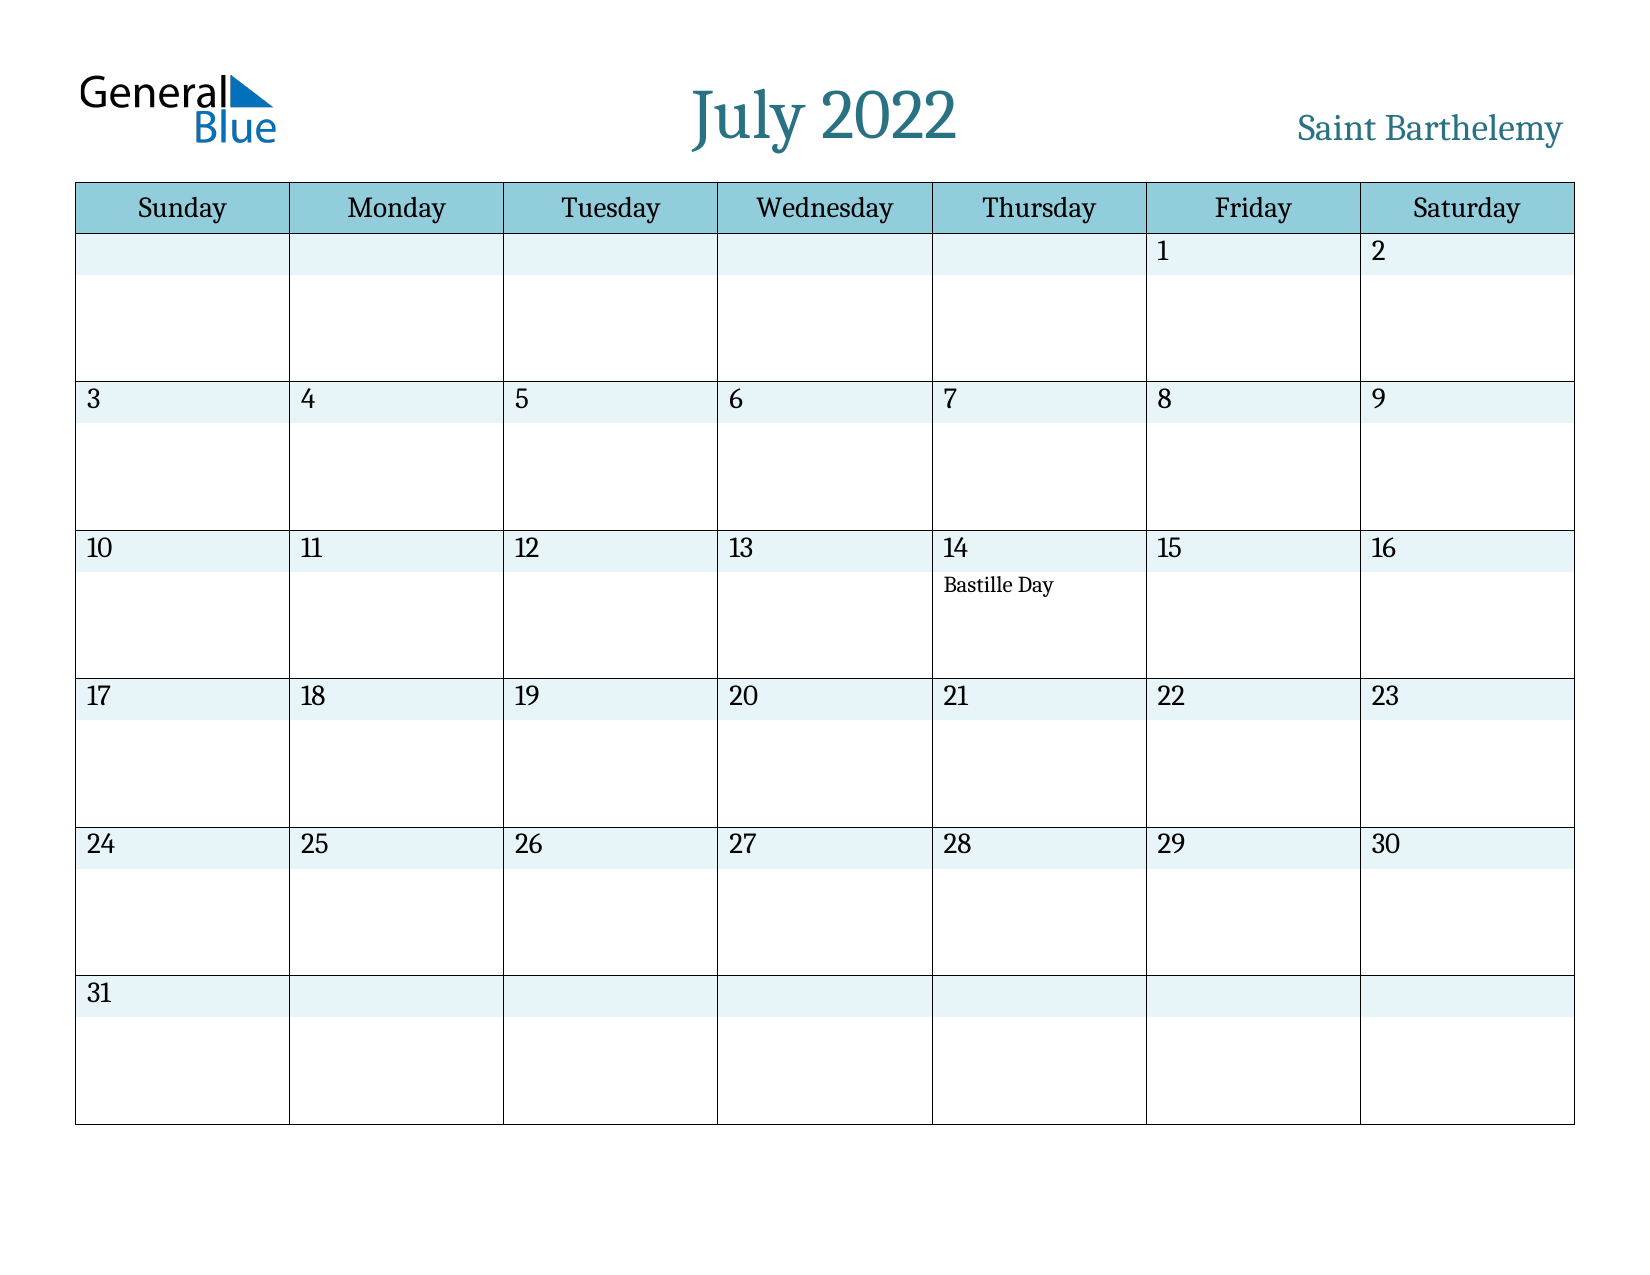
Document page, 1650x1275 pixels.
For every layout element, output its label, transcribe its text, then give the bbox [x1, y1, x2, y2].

table_cell 5 [504, 382, 717, 423]
table_cell 8 [1147, 382, 1360, 423]
table_cell [1147, 1017, 1360, 1123]
table_cell [718, 423, 932, 530]
table_cell 2 [1361, 234, 1574, 275]
table_cell 29 [1147, 828, 1360, 869]
table_cell 13 [718, 531, 932, 572]
table_cell 3 [76, 382, 289, 423]
table_cell [76, 275, 289, 381]
table_cell [504, 275, 717, 381]
table_cell 1 [1147, 234, 1360, 275]
table_cell [504, 572, 717, 678]
table_cell 18 [290, 679, 503, 720]
table_header July 2022 [504, 75, 1146, 182]
table_cell [1361, 869, 1574, 975]
table_cell 24 [76, 828, 289, 869]
table_cell 15 [1147, 531, 1360, 572]
table_cell [718, 572, 932, 678]
table_cell [718, 869, 932, 975]
table_cell 30 [1361, 828, 1574, 869]
table_cell [1147, 423, 1360, 530]
table_cell [290, 423, 503, 530]
table_cell [933, 275, 1146, 381]
table_cell 19 [504, 679, 717, 720]
table_cell [504, 1017, 717, 1123]
table_cell 23 [1361, 679, 1574, 720]
table_cell 12 [504, 531, 717, 572]
table_cell 11 [290, 531, 503, 572]
table_cell [290, 572, 503, 678]
table_cell Tuesday [504, 183, 717, 233]
table_cell [933, 423, 1146, 530]
table_header [76, 75, 503, 182]
table_cell Friday [1147, 183, 1360, 233]
table_cell [718, 275, 932, 381]
table_cell 10 [76, 531, 289, 572]
table_cell [290, 234, 503, 275]
table_cell [1361, 976, 1574, 1017]
table_cell [933, 234, 1146, 275]
table_cell 6 [718, 382, 932, 423]
table_cell 7 [933, 382, 1146, 423]
table_cell 22 [1147, 679, 1360, 720]
table_header Saint Barthelemy [1146, 75, 1574, 182]
table_cell [290, 275, 503, 381]
table_cell 14 [933, 531, 1146, 572]
table_cell [1361, 572, 1574, 678]
table_cell [718, 976, 932, 1017]
table_cell [504, 720, 717, 827]
table_cell [76, 234, 289, 275]
table_cell [290, 976, 503, 1017]
table_cell 27 [718, 828, 932, 869]
table_cell [290, 1017, 503, 1123]
table_cell [1147, 720, 1360, 827]
table_cell [504, 869, 717, 975]
table_cell [76, 1017, 289, 1123]
table_cell [1361, 275, 1574, 381]
table_cell [1147, 976, 1360, 1017]
table_cell [1361, 720, 1574, 827]
table_cell 28 [933, 828, 1146, 869]
table_cell [1147, 275, 1360, 381]
table_cell [504, 234, 717, 275]
table_cell [933, 869, 1146, 975]
table_cell [933, 1017, 1146, 1123]
table_cell 25 [290, 828, 503, 869]
table_cell 9 [1361, 382, 1574, 423]
table_cell 21 [933, 679, 1146, 720]
table_cell [504, 423, 717, 530]
table_cell Wednesday [718, 183, 932, 233]
table_cell [1361, 423, 1574, 530]
table_cell [76, 720, 289, 827]
table_cell [1147, 869, 1360, 975]
table_cell [933, 720, 1146, 827]
table_cell [76, 869, 289, 975]
table_cell [718, 234, 932, 275]
table_cell [1361, 1017, 1574, 1123]
table_cell [718, 1017, 932, 1123]
table_cell Monday [290, 183, 503, 233]
table_cell Thursday [933, 183, 1146, 233]
table_cell [290, 720, 503, 827]
picture [80, 75, 276, 143]
table_cell [933, 976, 1146, 1017]
table_cell 17 [76, 679, 289, 720]
table_cell [76, 572, 289, 678]
table_cell Saturday [1361, 183, 1574, 233]
table_cell 20 [718, 679, 932, 720]
table_cell 31 [76, 976, 289, 1017]
table_cell 4 [290, 382, 503, 423]
table_cell 26 [504, 828, 717, 869]
table_cell 16 [1361, 531, 1574, 572]
table_cell Bastille Day [933, 572, 1146, 678]
table_cell [504, 976, 717, 1017]
table_cell [290, 869, 503, 975]
table_cell [76, 423, 289, 530]
table_cell Sunday [76, 183, 289, 233]
table_cell [1147, 572, 1360, 678]
table_cell [718, 720, 932, 827]
